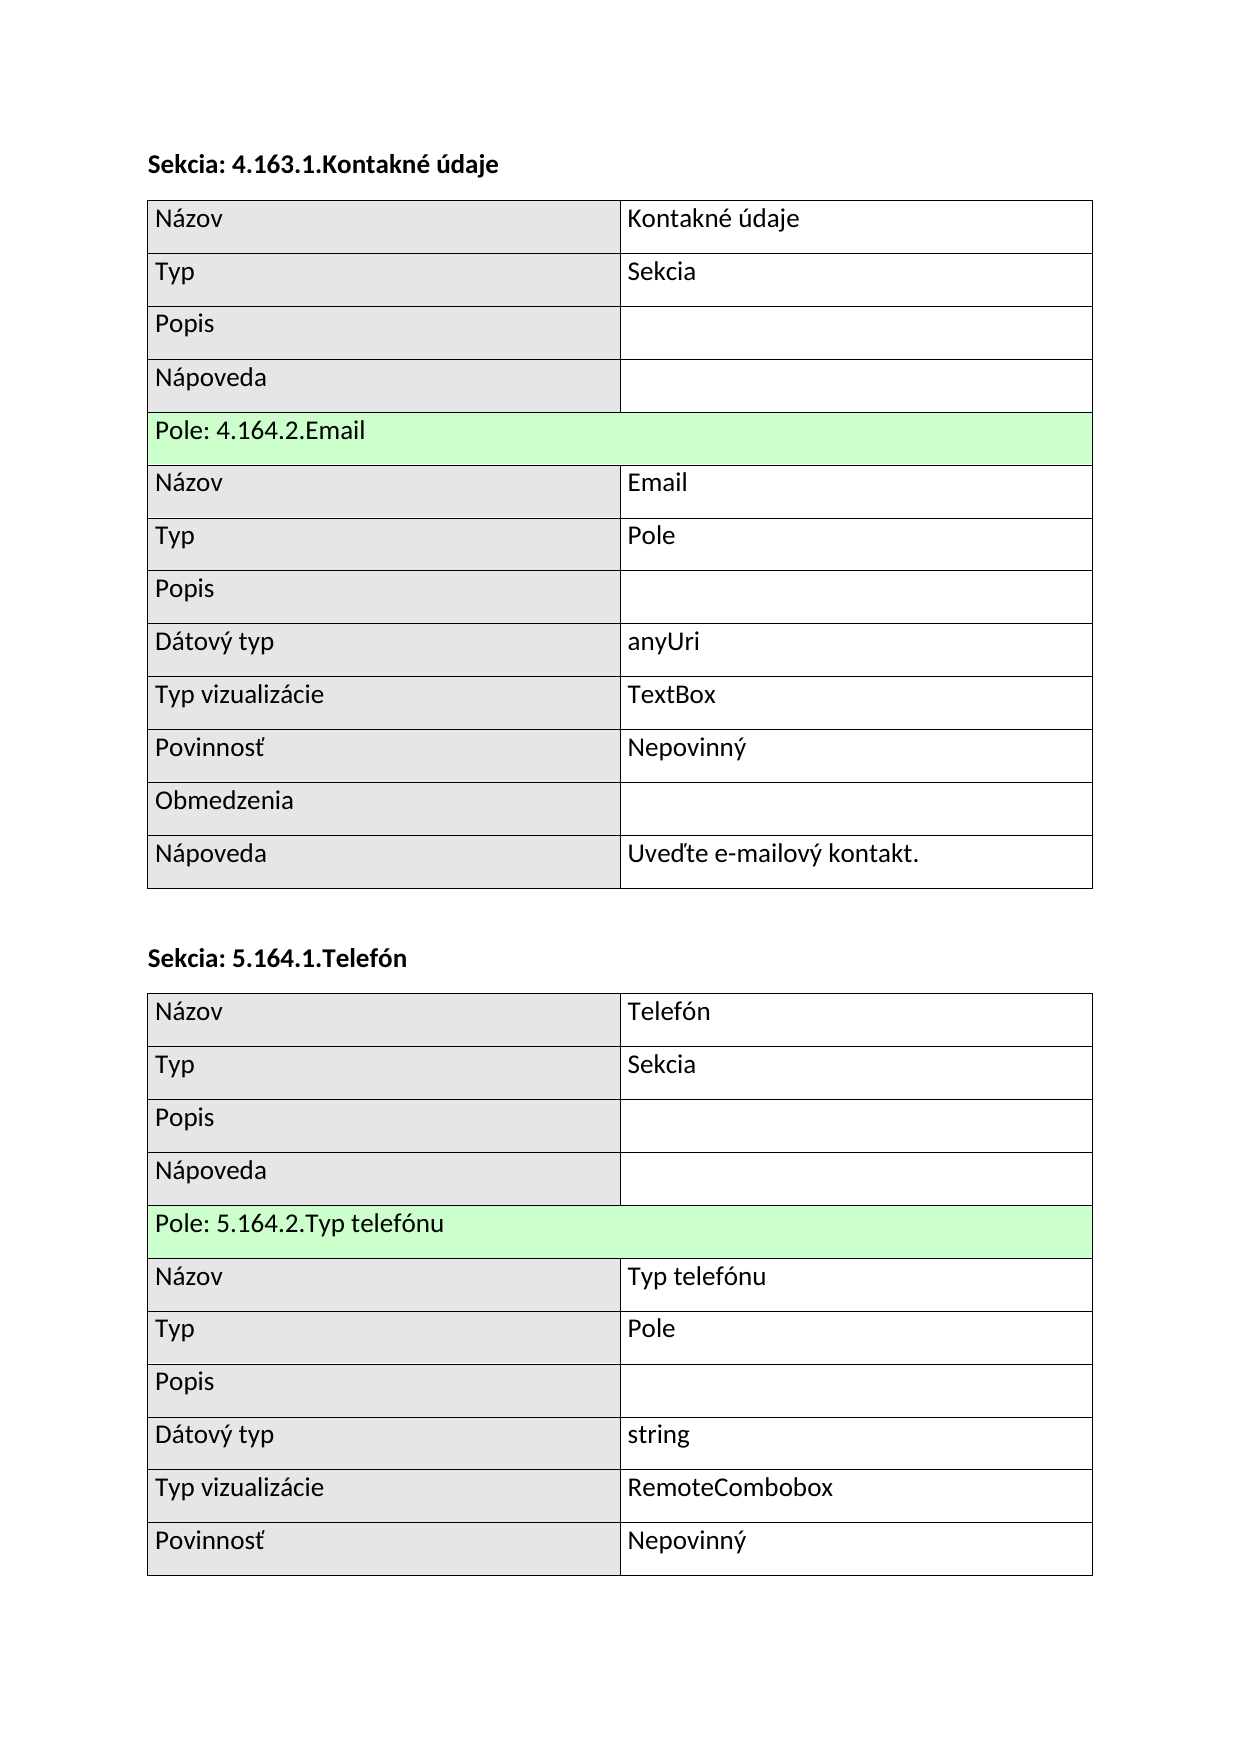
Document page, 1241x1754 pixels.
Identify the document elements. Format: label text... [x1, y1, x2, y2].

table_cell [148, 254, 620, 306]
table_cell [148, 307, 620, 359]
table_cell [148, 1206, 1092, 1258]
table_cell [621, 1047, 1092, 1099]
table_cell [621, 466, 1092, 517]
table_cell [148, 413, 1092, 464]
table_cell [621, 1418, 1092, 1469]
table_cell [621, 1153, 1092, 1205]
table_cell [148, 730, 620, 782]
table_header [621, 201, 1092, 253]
text Sekcia: 5.164.1.Telefón [148, 941, 1093, 974]
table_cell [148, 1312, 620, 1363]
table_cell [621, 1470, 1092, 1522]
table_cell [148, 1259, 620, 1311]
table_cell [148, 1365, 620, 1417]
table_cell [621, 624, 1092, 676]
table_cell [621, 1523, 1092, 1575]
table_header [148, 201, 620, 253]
text Sekcia: 4.163.1.Kontakné údaje [148, 148, 1093, 181]
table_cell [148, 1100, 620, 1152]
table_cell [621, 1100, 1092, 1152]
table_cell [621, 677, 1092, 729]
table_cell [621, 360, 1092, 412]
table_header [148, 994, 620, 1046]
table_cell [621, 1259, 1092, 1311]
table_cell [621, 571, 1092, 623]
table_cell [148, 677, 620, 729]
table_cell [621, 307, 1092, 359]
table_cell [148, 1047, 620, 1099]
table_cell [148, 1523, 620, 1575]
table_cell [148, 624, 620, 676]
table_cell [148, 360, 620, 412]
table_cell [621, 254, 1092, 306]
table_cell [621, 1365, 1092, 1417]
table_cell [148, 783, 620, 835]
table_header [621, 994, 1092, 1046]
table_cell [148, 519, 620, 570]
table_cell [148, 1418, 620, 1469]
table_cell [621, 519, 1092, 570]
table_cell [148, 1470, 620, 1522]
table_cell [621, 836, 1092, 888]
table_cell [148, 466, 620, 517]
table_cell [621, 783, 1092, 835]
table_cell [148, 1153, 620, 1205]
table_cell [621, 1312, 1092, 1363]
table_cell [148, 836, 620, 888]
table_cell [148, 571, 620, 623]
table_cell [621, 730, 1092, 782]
